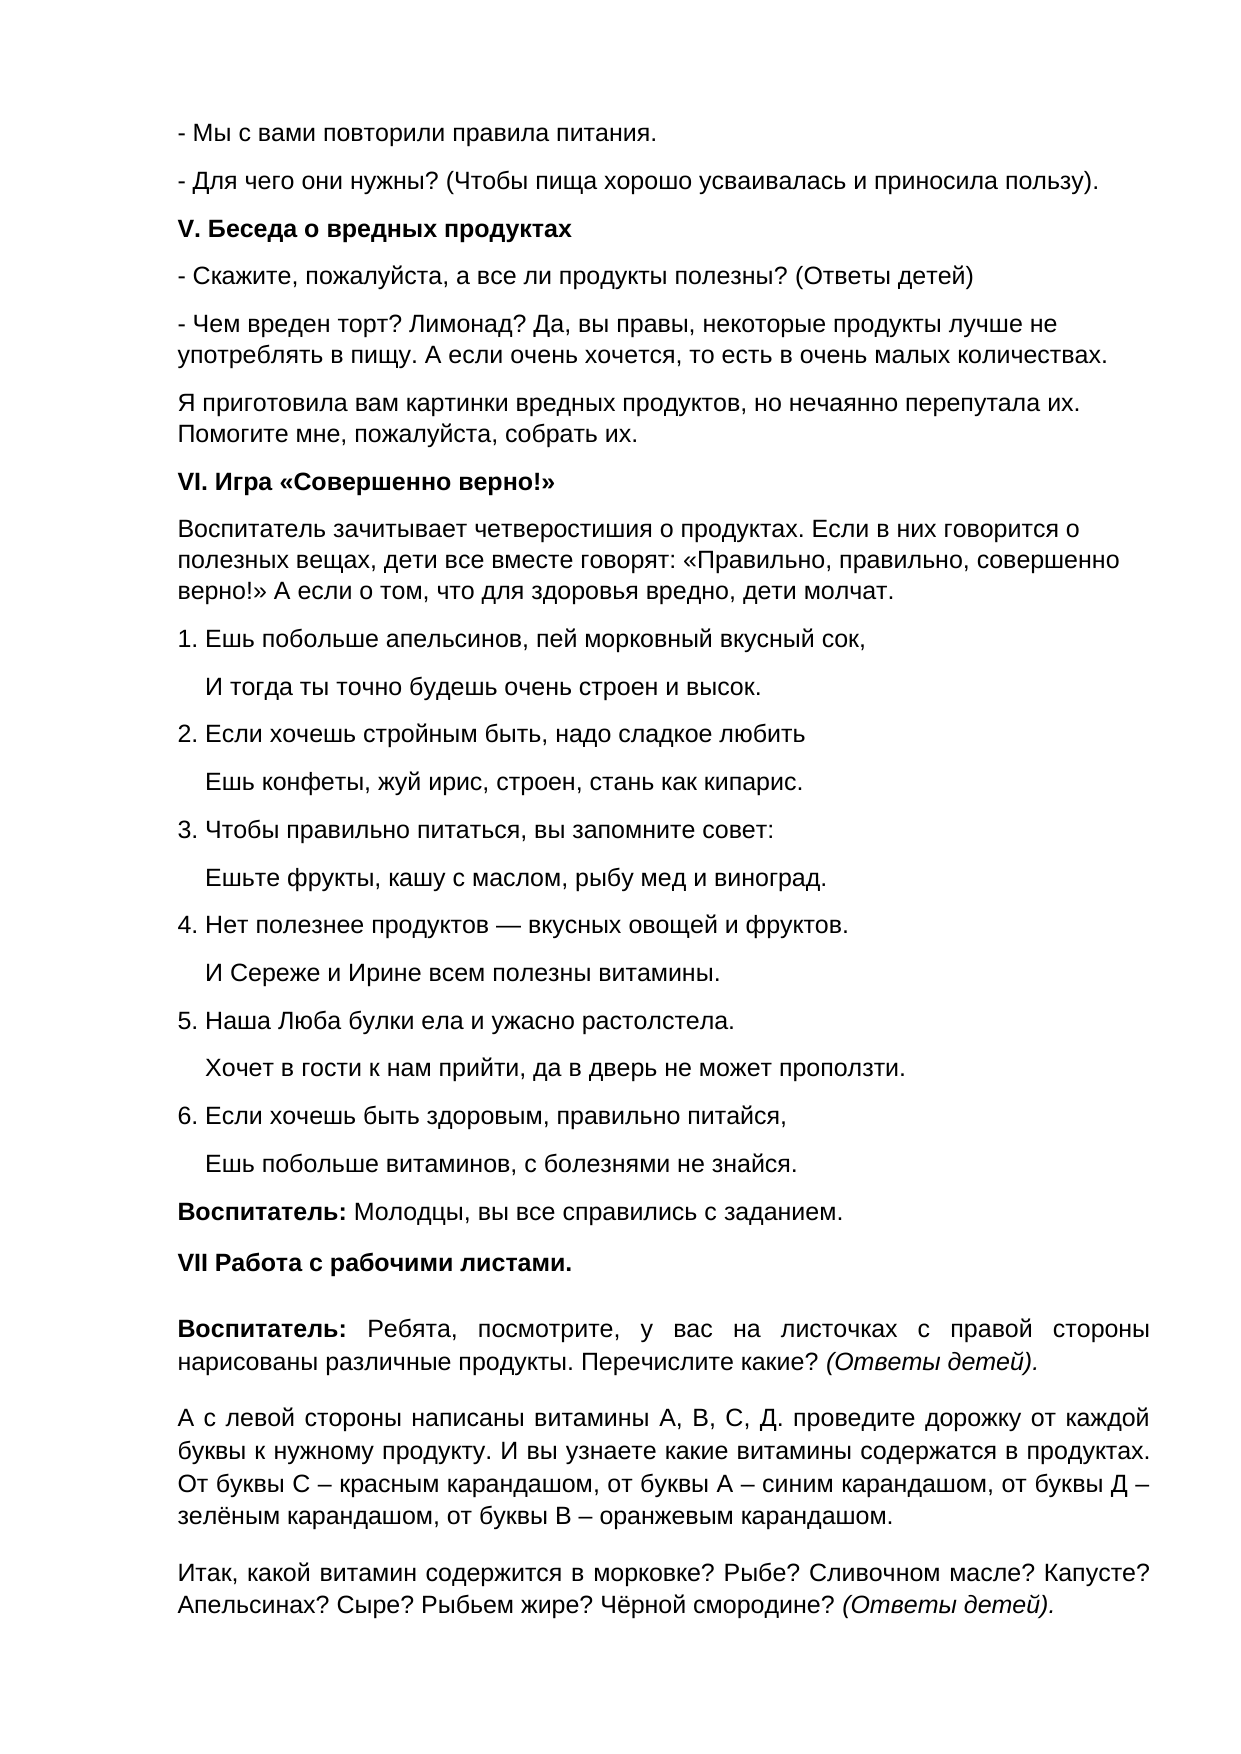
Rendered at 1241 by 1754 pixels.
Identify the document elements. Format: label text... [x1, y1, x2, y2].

text Хочет в гости к нам прийти, да в дверь не может проползти. [177, 1053, 1152, 1082]
text А с левой стороны написаны витамины А, В, С, Д. проведите дорожку от каждой буквы к нужному продукту. И вы узнаете какие витамины содержатся в продуктах. От буквы С – красным карандашом, от буквы А – синим карандашом, от буквы Д – зелёным карандашом, от буквы В – оранжевым карандашом. [177, 1399, 1152, 1530]
text 5. Наша Люба булки ела и ужасно растолстела. [177, 1006, 1152, 1034]
text 1. Ешь побольше апельсинов, пей морковный вкусный сок, [177, 624, 1152, 653]
text Воспитатель: Молодцы, вы все справились с заданием. [177, 1196, 1152, 1225]
text - Мы с вами повторили правила питания. [177, 118, 1152, 147]
text 3. Чтобы правильно питаться, вы запомните совет: [177, 815, 1152, 843]
text V. Беседа о вредных продуктах [177, 213, 1152, 242]
text 2. Если хочешь стройным быть, надо сладкое любить [177, 719, 1152, 748]
text VI. Игра «Совершенно верно!» [177, 466, 1152, 495]
text Итак, какой витамин содержится в морковке? Рыбе? Сливочном масле? Капусте? Апельсинах? Сыре? Рыбьем жире? Чёрной смородине? (Ответы детей). [177, 1553, 1152, 1619]
text Ешь конфеты, жуй ирис, строен, стань как кипарис. [177, 767, 1152, 796]
text И Сереже и Ирине всем полезны витамины. [177, 958, 1152, 987]
text VII Работа с рабочими листами. [177, 1244, 1152, 1277]
text Воспитатель зачитывает четверостишия о продуктах. Если в них говорится о полезных вещах, дети все вместе говорят: «Правильно, правильно, совершенно верно!» А если о том, что для здоровья вредно, дети молчат. [177, 514, 1152, 605]
text 6. Если хочешь быть здоровым, правильно питайся, [177, 1101, 1152, 1130]
text 4. Нет полезнее продуктов — вкусных овощей и фруктов. [177, 910, 1152, 939]
text Воспитатель: Ребята, посмотрите, у вас на листочках с правой стороны нарисованы различные продукты. Перечислите какие? (Ответы детей). [177, 1310, 1152, 1375]
text Ешьте фрукты, кашу с маслом, рыбу мед и виноград. [177, 862, 1152, 891]
text Я приготовила вам картинки вредных продуктов, но нечаянно перепутала их. Помогите мне, пожалуйста, собрать их. [177, 388, 1152, 447]
text - Скажите, пожалуйста, а все ли продукты полезны? (Ответы детей) [177, 261, 1152, 290]
text Ешь побольше витаминов, с болезнями не знайся. [177, 1149, 1152, 1177]
text - Чем вреден торт? Лимонад? Да, вы правы, некоторые продукты лучше не употреблять в пищу. А если очень хочется, то есть в очень малых количествах. [177, 309, 1152, 369]
text - Для чего они нужны? (Чтобы пища хорошо усваивалась и приносила пользу). [177, 166, 1152, 194]
text И тогда ты точно будешь очень строен и высок. [177, 672, 1152, 700]
